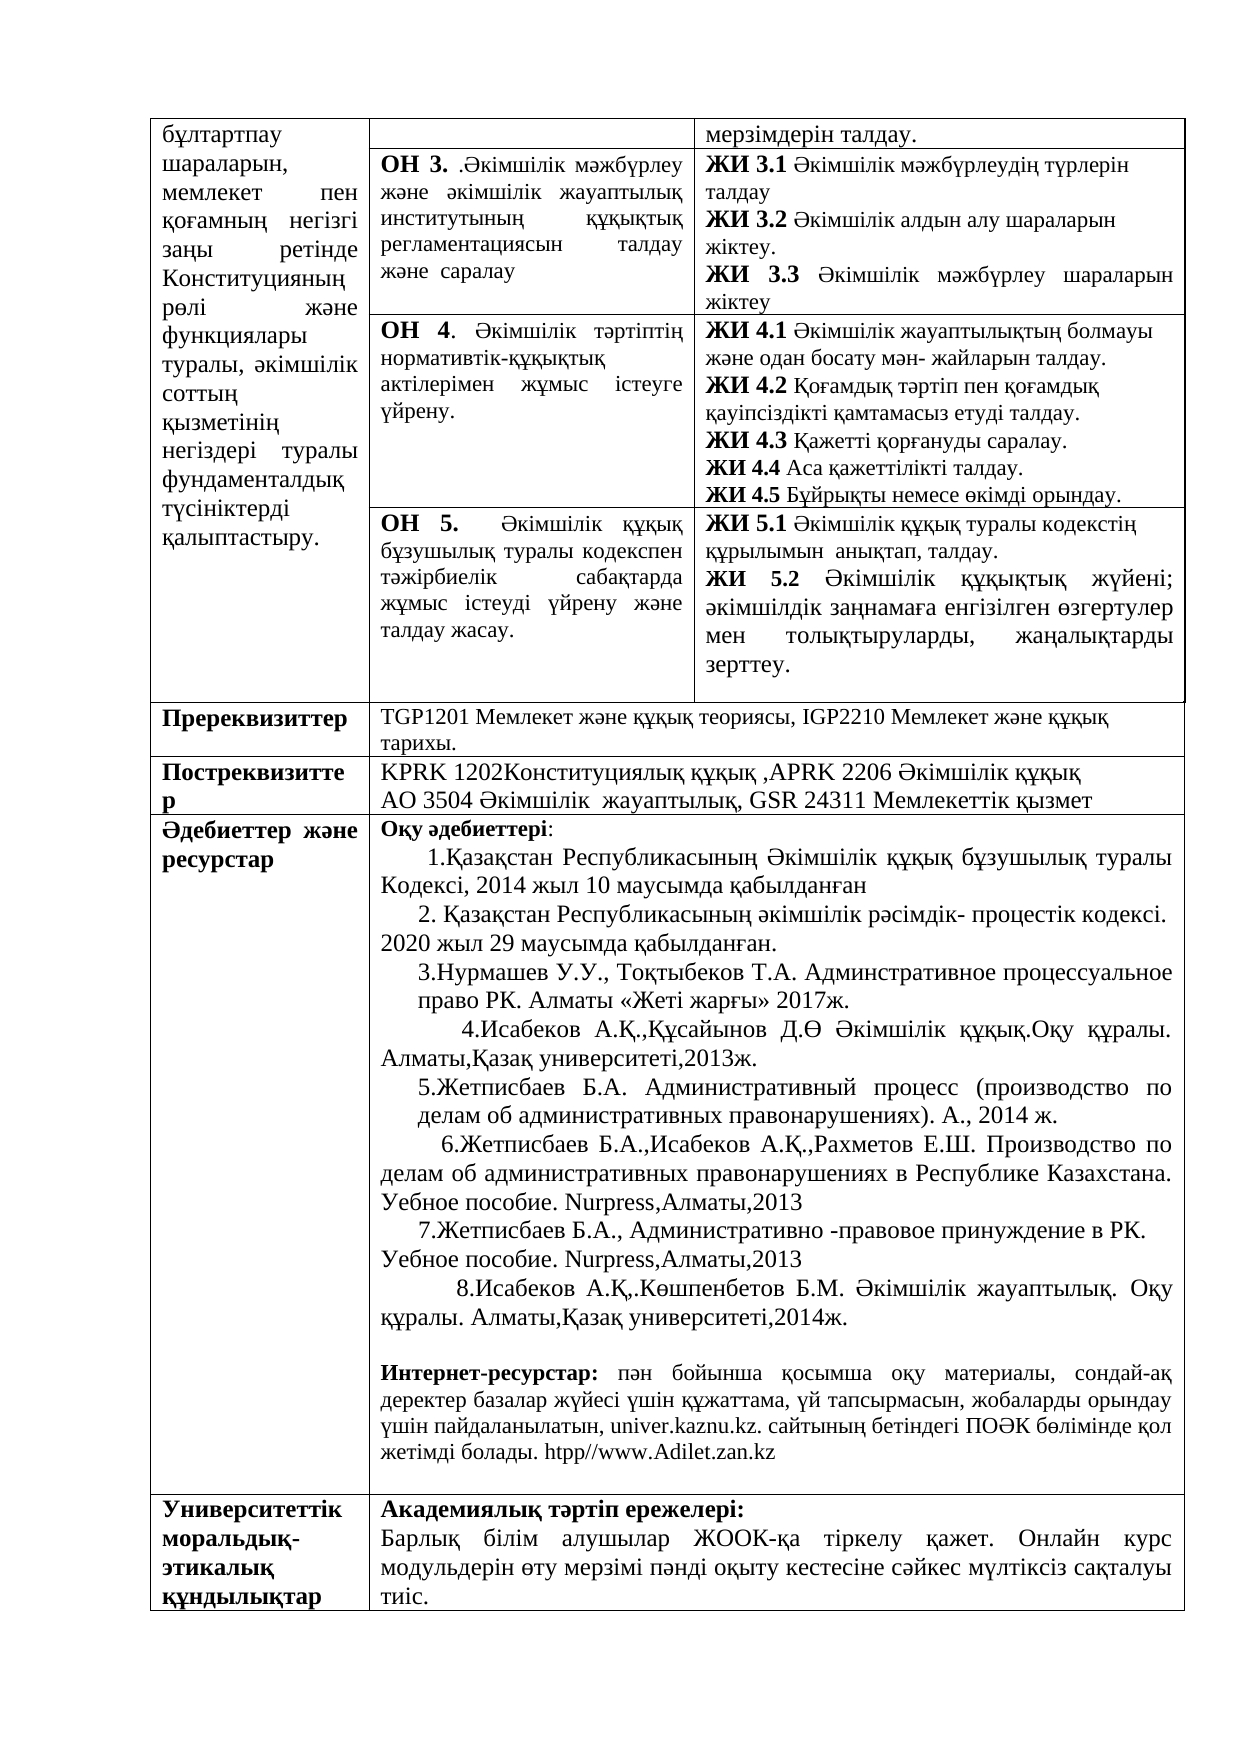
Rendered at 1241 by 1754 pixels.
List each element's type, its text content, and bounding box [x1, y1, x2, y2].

table_cell ОН 5. Әкімшілік құқық бұзушылық туралы кодекспен тәжірбиелік сабақтарда жұмыс істеуді үйрену және талдау жасау. [370, 508, 694, 702]
table_cell ЖИ 4.1 Әкімшілік жауаптылықтың болмауы және одан босату мән- жайларын талдау. ЖИ 4.2 Қоғамдық тәртіп пен қоғамдық қауіпсіздікті қамтамасыз етуді талдау. ЖИ 4.3 Қажетті қорғануды саралау. ЖИ 4.4 Аса қажеттілікті талдау. ЖИ 4.5 Бұйрықты немесе өкімді орындау. [695, 315, 1184, 507]
table_cell ЖИ 5.1 Әкімшілік құқық туралы кодекстің құрылымын анықтап, талдау. ЖИ 5.2 Әкімшілік құқықтық жүйені; әкімшілдік заңнамаға енгізілген өзгертулер мен толықтыруларды, жаңалықтарды зерттеу. [695, 508, 1184, 702]
table_cell TGP1201 Мемлекет және құқық теориясы, IGP2210 Мемлекет және құқық тарихы. [370, 703, 1184, 756]
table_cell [151, 1495, 369, 1609]
table_cell Әдебиеттер және ресурстар [151, 815, 369, 1493]
table_cell Постреквизиттер [151, 757, 369, 814]
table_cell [370, 1495, 1184, 1609]
table_cell ЖИ 3.1 Әкімшілік мәжбүрлеудің түрлерін талдау ЖИ 3.2 Әкімшілік алдын алу шараларын жіктеу. ЖИ 3.3 Әкімшілік мәжбүрлеу шараларын жіктеу [695, 149, 1184, 314]
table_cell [695, 119, 1184, 148]
table_cell ОН 3. .Әкімшілік мәжбүрлеу және әкімшілік жауаптылық институтының құқықтық регламентациясын талдау және саралау [370, 149, 694, 314]
table_cell Оқу әдебиеттері: 1.Қазақстан Республикасының Әкімшілік құқық бұзушылық туралы Кодексі, 2014 жыл 10 маусымда қабылданған 2. Қазақстан Республикасының әкімшілік рәсімдік- процестік кодексі. 2020 жыл 29 маусымда қабылданған. 3.Нурмашев У.У., Тоқтыбеков Т.А. Админстративное процессуальное право РК. Алматы «Жеті жарғы» 2017ж. 4.Исабеков А.Қ.,Құсайынов Д.Ө Әкімшілік құқық.Оқу құралы. Алматы,Қазақ университеті,2013ж. 5.Жетписбаев Б.А. Административный процесс (производство по делам об административных правонарушениях). А., 2014 ж. 6.Жетписбаев Б.А.,Исабеков А.Қ.,Рахметов Е.Ш. Производство по делам об административных правонарушениях в Республике Казахстана. Уебное пособие. Nurpress,Алматы,2013 7.Жетписбаев Б.А., Административно -правовое принуждение в РК. Уебное пособие. Nurpress,Алматы,2013 8.Исабеков А.Қ,.Көшпенбетов Б.М. Әкімшілік жауаптылық. Оқу құралы. Алматы,Қазақ университеті,2014ж. Интернет-ресурстар: пән бойынша қосымша оқу материалы, сондай-ақ деректер базалар жүйесі үшін құжаттама, үй тапсырмасын, жобаларды орындау үшін пайдаланылатын, univer.kaznu.kz. сайтының бетіндегі ПОӘК бөлімінде қол жетімді болады. htpp//www.Adilet.zan.kz [370, 815, 1184, 1493]
table_cell Пререквизиттер [151, 703, 369, 756]
table_cell KPRK 1202Конституциялық құқық ,APRK 2206 Әкімшілік құқық AO 3504 Әкімшілік жауаптылық, GSR 24311 Мемлекеттік қызмет [370, 757, 1184, 814]
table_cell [370, 119, 694, 148]
table_cell ОН 4. Әкімшілік тәртіптің нормативтік-құқықтық актілерімен жұмыс істеуге үйрену. [370, 315, 694, 507]
